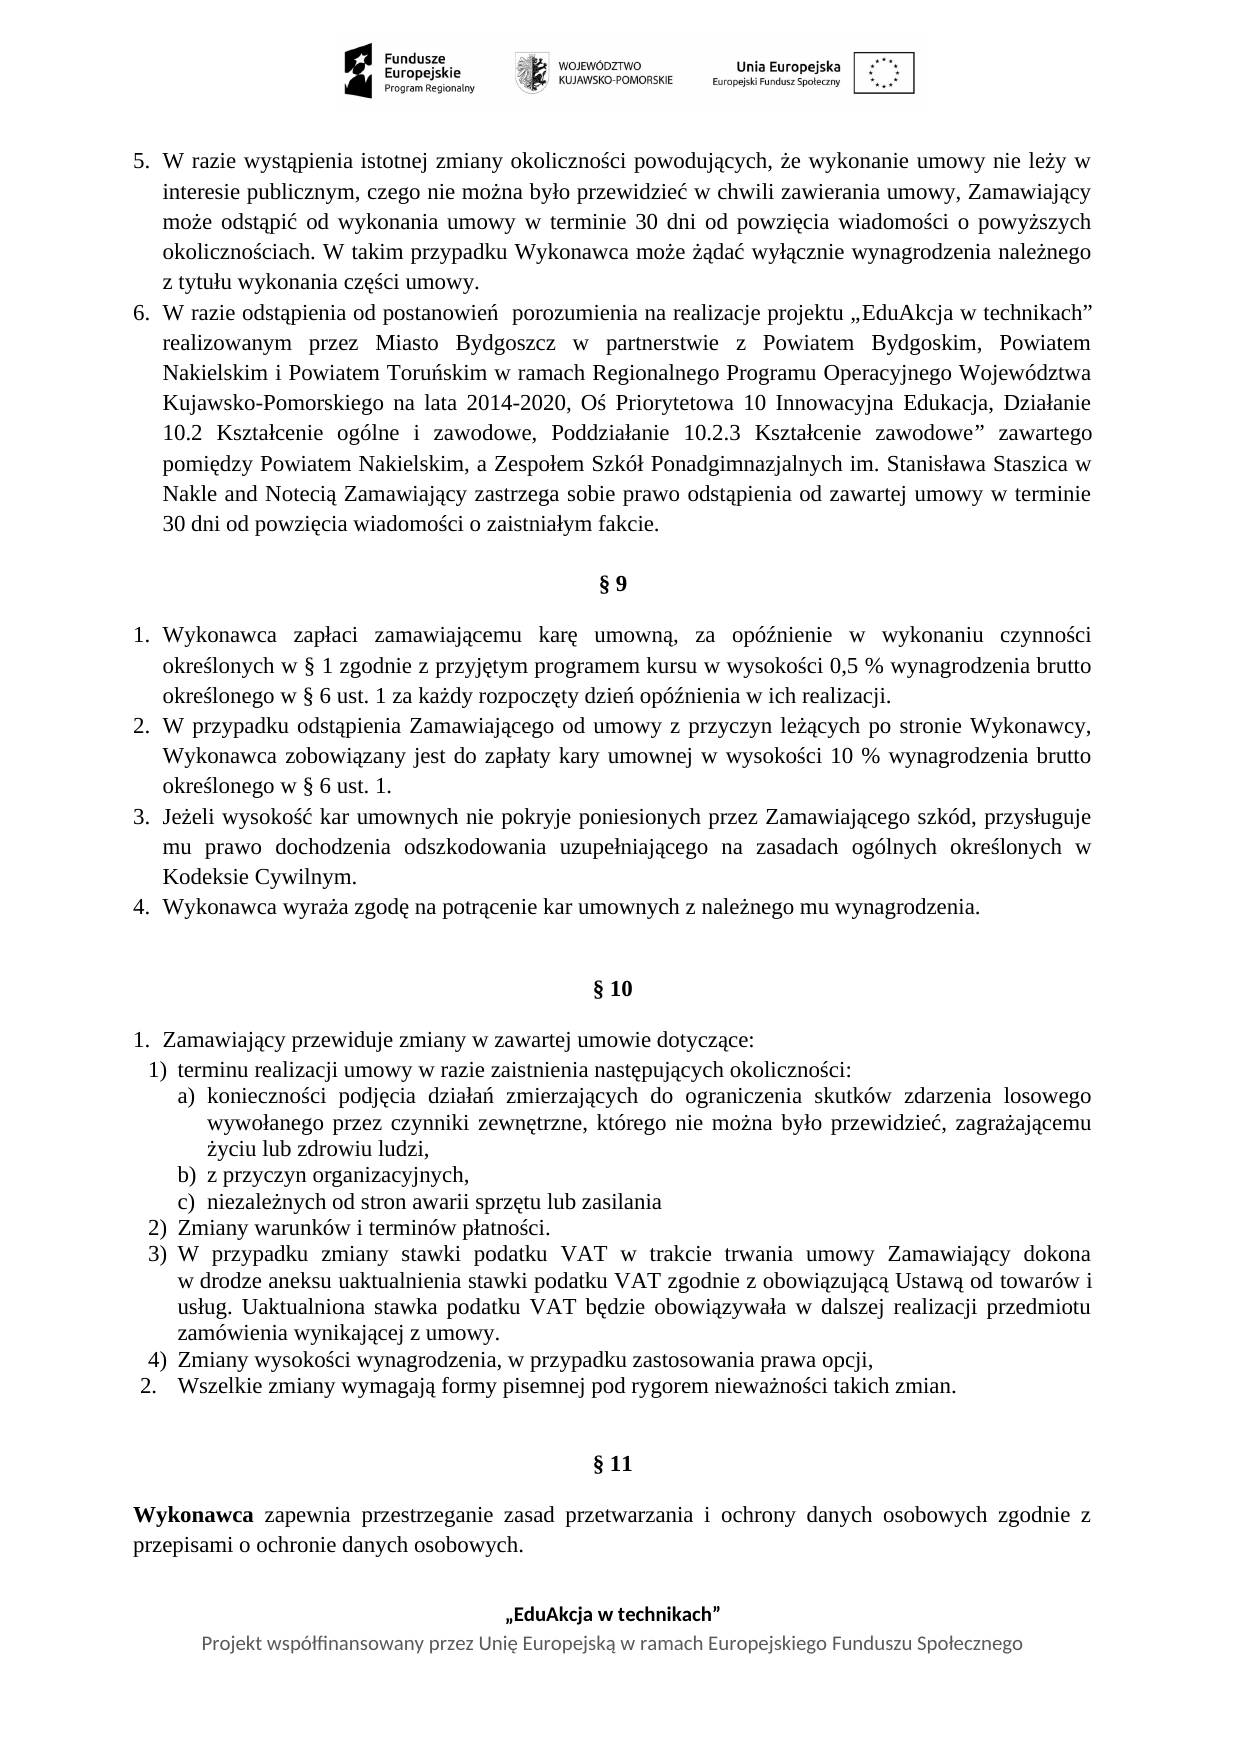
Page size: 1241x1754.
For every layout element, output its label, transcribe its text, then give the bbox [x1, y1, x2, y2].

text § 11 [133, 1449, 1093, 1476]
list Wykonawca zapłaci zamawiającemu karę umowną, za opóźnienie w wykonaniu czynności określonych w § 1 zgodnie z przyjętym programem kursu w wysokości 0,5 % wynagrodzenia brutto określonego w § 6 ust. 1 za każdy rozpoczęty dzień opóźnienia w ich realizacji. [133, 622, 1093, 708]
list Zamawiający przewiduje zmiany w zawartej umowie dotyczące: [133, 1026, 1093, 1052]
picture [332, 29, 926, 108]
list Wszelkie zmiany wymagają formy pisemnej pod rygorem nieważności takich zmian. [140, 1372, 1093, 1398]
list Zmiany warunków i terminów płatności. [148, 1214, 1093, 1240]
text Wykonawca zapewnia przestrzeganie zasad przetwarzania i ochrony danych osobowych zgodnie z przepisami o ochronie danych osobowych. [133, 1501, 1093, 1557]
list W przypadku zmiany stawki podatku VAT w trakcie trwania umowy Zamawiający dokona w drodze aneksu uaktualnienia stawki podatku VAT zgodnie z obowiązującą Ustawą od towarów i usług. Uaktualniona stawka podatku VAT będzie obowiązywała w dalszej realizacji przedmiotu zamówienia wynikającej z umowy. [148, 1240, 1093, 1346]
text § 10 [133, 975, 1093, 1001]
text § 9 [133, 571, 1093, 597]
list z przyczyn organizacyjnych, [177, 1161, 1093, 1188]
list W razie wystąpienia istotnej zmiany okoliczności powodujących, że wykonanie umowy nie leży w interesie publicznym, czego nie można było przewidzieć w chwili zawierania umowy, Zamawiający może odstąpić od wykonania umowy w terminie 30 dni od powzięcia wiadomości o powyższych okolicznościach. W takim przypadku Wykonawca może żądać wyłącznie wynagrodzenia należnego z tytułu wykonania części umowy. [133, 148, 1093, 295]
list niezależnych od stron awarii sprzętu lub zasilania [177, 1188, 1093, 1214]
list konieczności podjęcia działań zmierzających do ograniczenia skutków zdarzenia losowego wywołanego przez czynniki zewnętrzne, którego nie można było przewidzieć, zagrażającemu życiu lub zdrowiu ludzi, [177, 1082, 1093, 1161]
list W razie odstąpienia od postanowień porozumienia na realizacje projektu „EduAkcja w technikach” realizowanym przez Miasto Bydgoszcz w partnerstwie z Powiatem Bydgoskim, Powiatem Nakielskim i Powiatem Toruńskim w ramach Regionalnego Programu Operacyjnego Województwa Kujawsko-Pomorskiego na lata 2014-2020, Oś Priorytetowa 10 Innowacyjna Edukacja, Działanie 10.2 Kształcenie ogólne i zawodowe, Poddziałanie 10.2.3 Kształcenie zawodowe” zawartego pomiędzy Powiatem Nakielskim, a Zespołem Szkół Ponadgimnazjalnych im. Stanisława Staszica w Nakle and Notecią Zamawiający zastrzega sobie prawo odstąpienia od zawartej umowy w terminie 30 dni od powzięcia wiadomości o zaistniałym fakcie. [133, 299, 1093, 536]
list terminu realizacji umowy w razie zaistnienia następujących okoliczności: [148, 1056, 1093, 1082]
list Jeżeli wysokość kar umownych nie pokryje poniesionych przez Zamawiającego szkód, przysługuje mu prawo dochodzenia odszkodowania uzupełniającego na zasadach ogólnych określonych w Kodeksie Cywilnym. [133, 803, 1093, 889]
list W przypadku odstąpienia Zamawiającego od umowy z przyczyn leżących po stronie Wykonawcy, Wykonawca zobowiązany jest do zapłaty kary umownej w wysokości 10 % wynagrodzenia brutto określonego w § 6 ust. 1. [133, 712, 1093, 799]
list Zmiany wysokości wynagrodzenia, w przypadku zastosowania prawa opcji, [148, 1346, 1093, 1372]
list Wykonawca wyraża zgodę na potrącenie kar umownych z należnego mu wynagrodzenia. [133, 893, 1093, 920]
